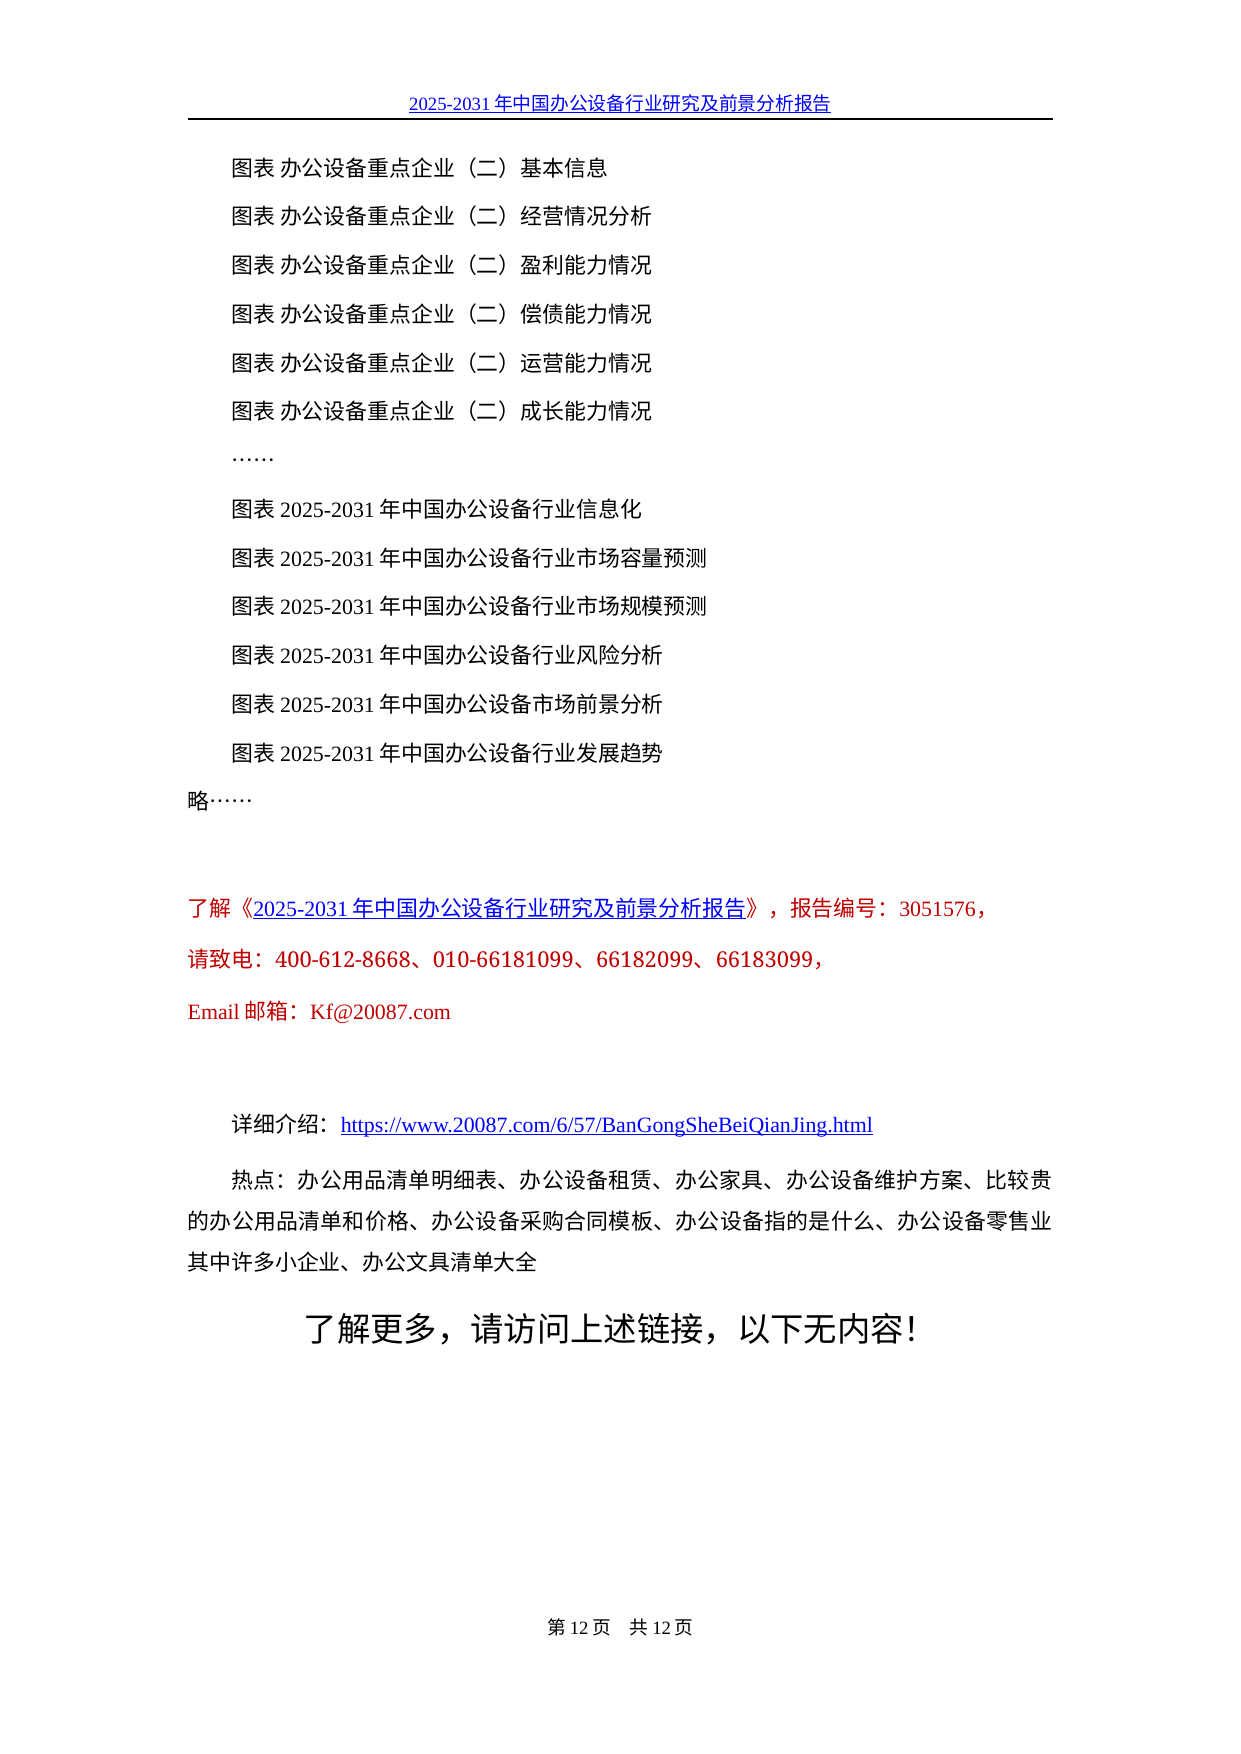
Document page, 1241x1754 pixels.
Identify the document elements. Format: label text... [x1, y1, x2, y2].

title 了解更多，请访问上述链接，以下无内容！ [187, 1294, 1053, 1359]
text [187, 150, 1053, 816]
text 热点：办公用品清单明细表、办公设备租赁、办公家具、办公设备维护方案、比较贵的办公用品清单和价格、办公设备采购合同模板、办公设备指的是什么、办公设备零售业其中许多小企业、办公文具清单大全 [187, 1163, 1053, 1277]
text Email邮箱：Kf@20087.com [187, 993, 1053, 1026]
text 详细介绍：https://www.20087.com/6/57/BanGongSheBeiQianJing.html [187, 1106, 1053, 1139]
text 了解《2025-2031年中国办公设备行业研究及前景分析报告》，报告编号：3051576， [187, 890, 1053, 923]
text 请致电：400-612-8668、010-66181099、66182099、66183099， [187, 942, 1053, 974]
